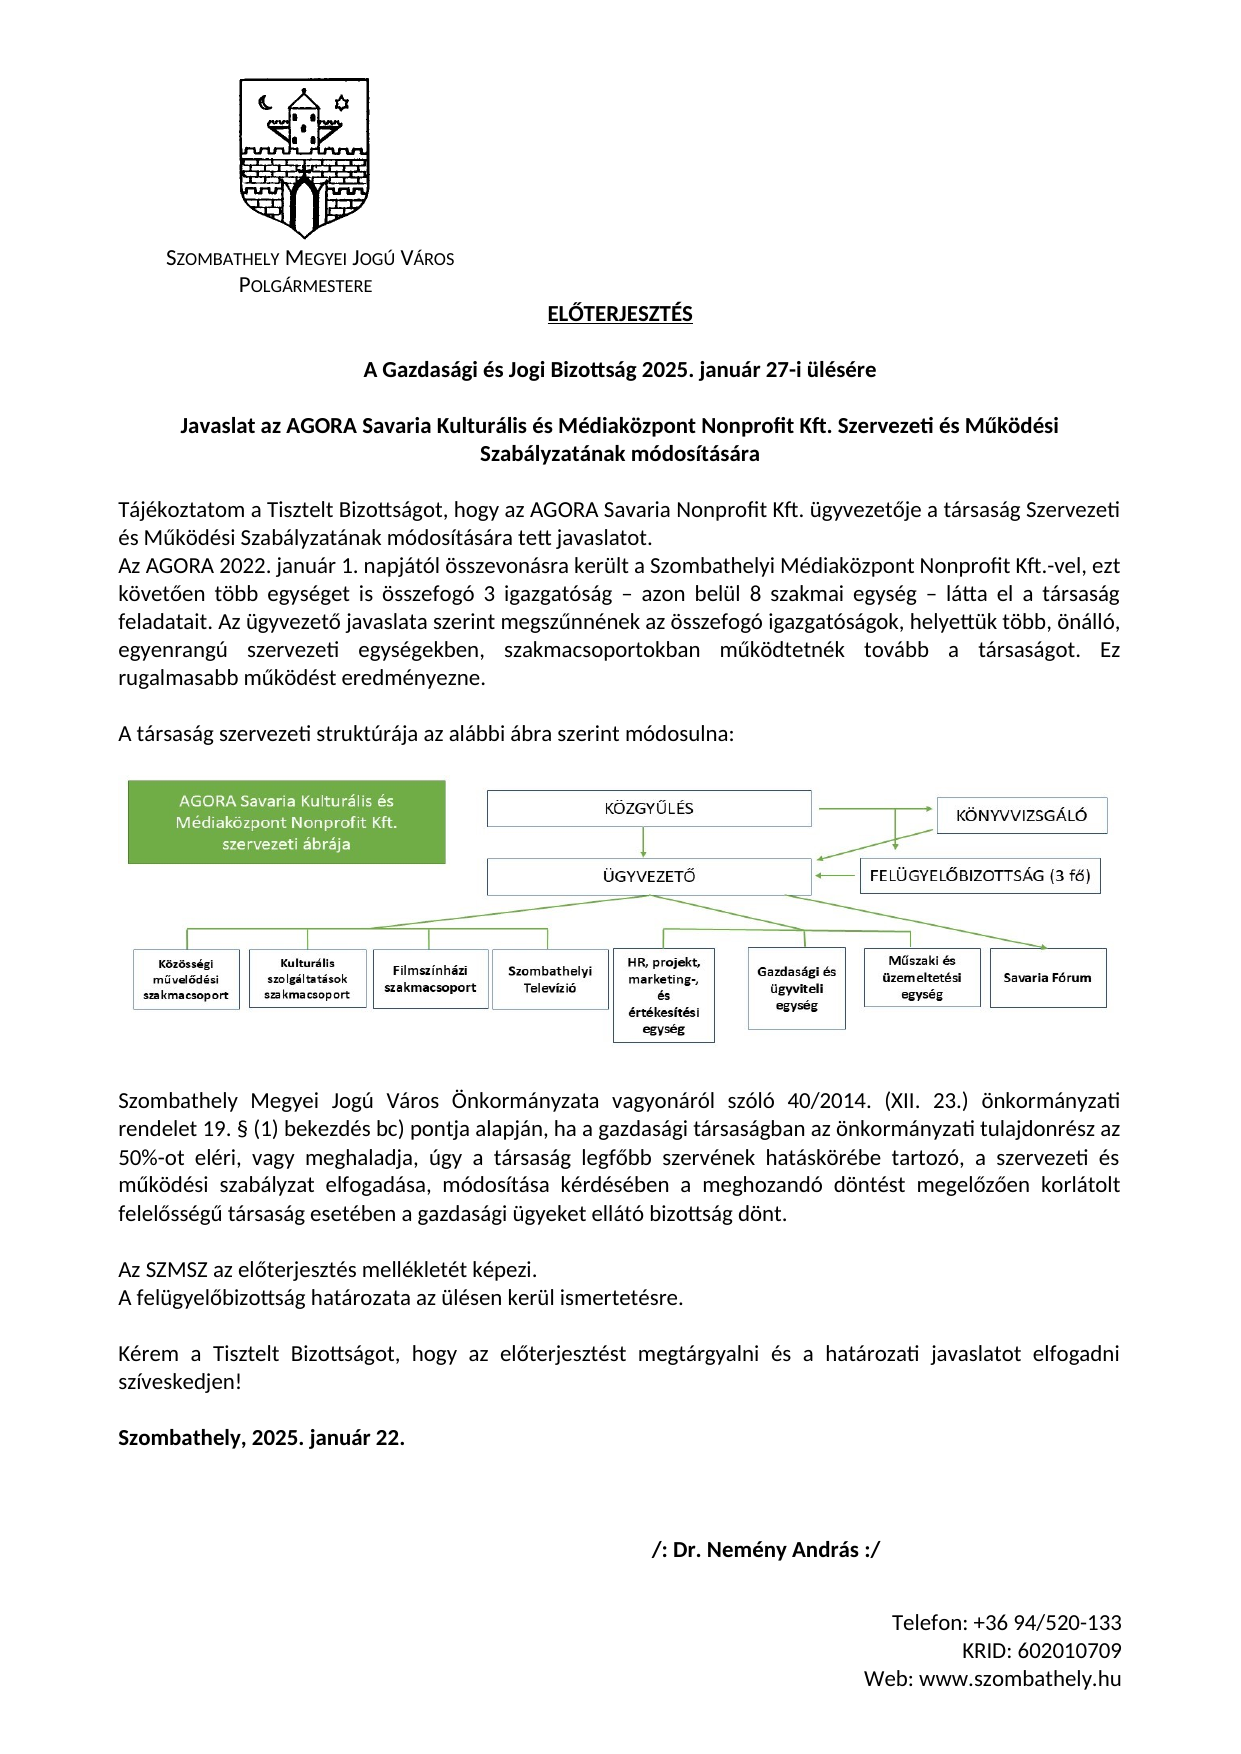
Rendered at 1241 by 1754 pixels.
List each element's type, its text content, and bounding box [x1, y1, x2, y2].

text /: Dr. Nemény András :/ [118, 1535, 1122, 1563]
text Kérem a Tisztelt Bizottságot, hogy az előterjesztést megtárgyalni és a határozati javaslatot elfogadni szíveskedjen! [118, 1339, 1122, 1395]
text Szombathely Megyei Jogú Város Önkormányzata vagyonáról szóló 40/2014. (XII. 23.) önkormányzati rendelet 19. § (1) bekezdés bc) pontja alapján, ha a gazdasági társaságban az önkormányzati tulajdonrész az 50%-ot eléri, vagy meghaladja, úgy a társaság legfőbb szervének hatáskörébe tartozó, a szervezeti és működési szabályzat elfogadása, módosítása kérdésében a meghozandó döntést megelőzően korlátolt felelősségű társaság esetében a gazdasági ügyeket ellátó bizottság dönt. [118, 1087, 1122, 1227]
text Javaslat az AGORA Savaria Kulturális és Médiaközpont Nonprofit Kft. Szervezeti és Működési Szabályzatának módosítására [118, 411, 1122, 467]
text ELŐTERJESZTÉS [118, 299, 1122, 327]
text A Gazdasági és Jogi Bizottság 2025. január 27-i ülésére [118, 355, 1122, 383]
text A társaság szervezeti struktúrája az alábbi ábra szerint módosulna: [118, 719, 1122, 747]
text A felügyelőbizottság határozata az ülésen kerül ismertetésre. [118, 1283, 1122, 1311]
picture [235, 73, 376, 243]
text Szombathely, 2025. január 22. [118, 1423, 1122, 1451]
text Tájékoztatom a Tisztelt Bizottságot, hogy az AGORA Savaria Nonprofit Kft. ügyvezetője a társaság Szervezeti és Működési Szabályzatának módosítására tett javaslatot. [118, 495, 1122, 551]
text Az SZMSZ az előterjesztés mellékletét képezi. [118, 1255, 1122, 1283]
picture [118, 775, 1139, 1087]
text Az AGORA 2022. január 1. napjától összevonásra került a Szombathelyi Médiaközpont Nonprofit Kft.-vel, ezt követően több egységet is összefogó 3 igazgatóság – azon belül 8 szakmai egység – látta el a társaság feladatait. Az ügyvezető javaslata szerint megszűnnének az összefogó igazgatóságok, helyettük több, önálló, egyenrangú szervezeti egységekben, szakmacsoportokban működtetnék tovább a társaságot. Ez rugalmasabb működést eredményezne. [118, 551, 1122, 691]
